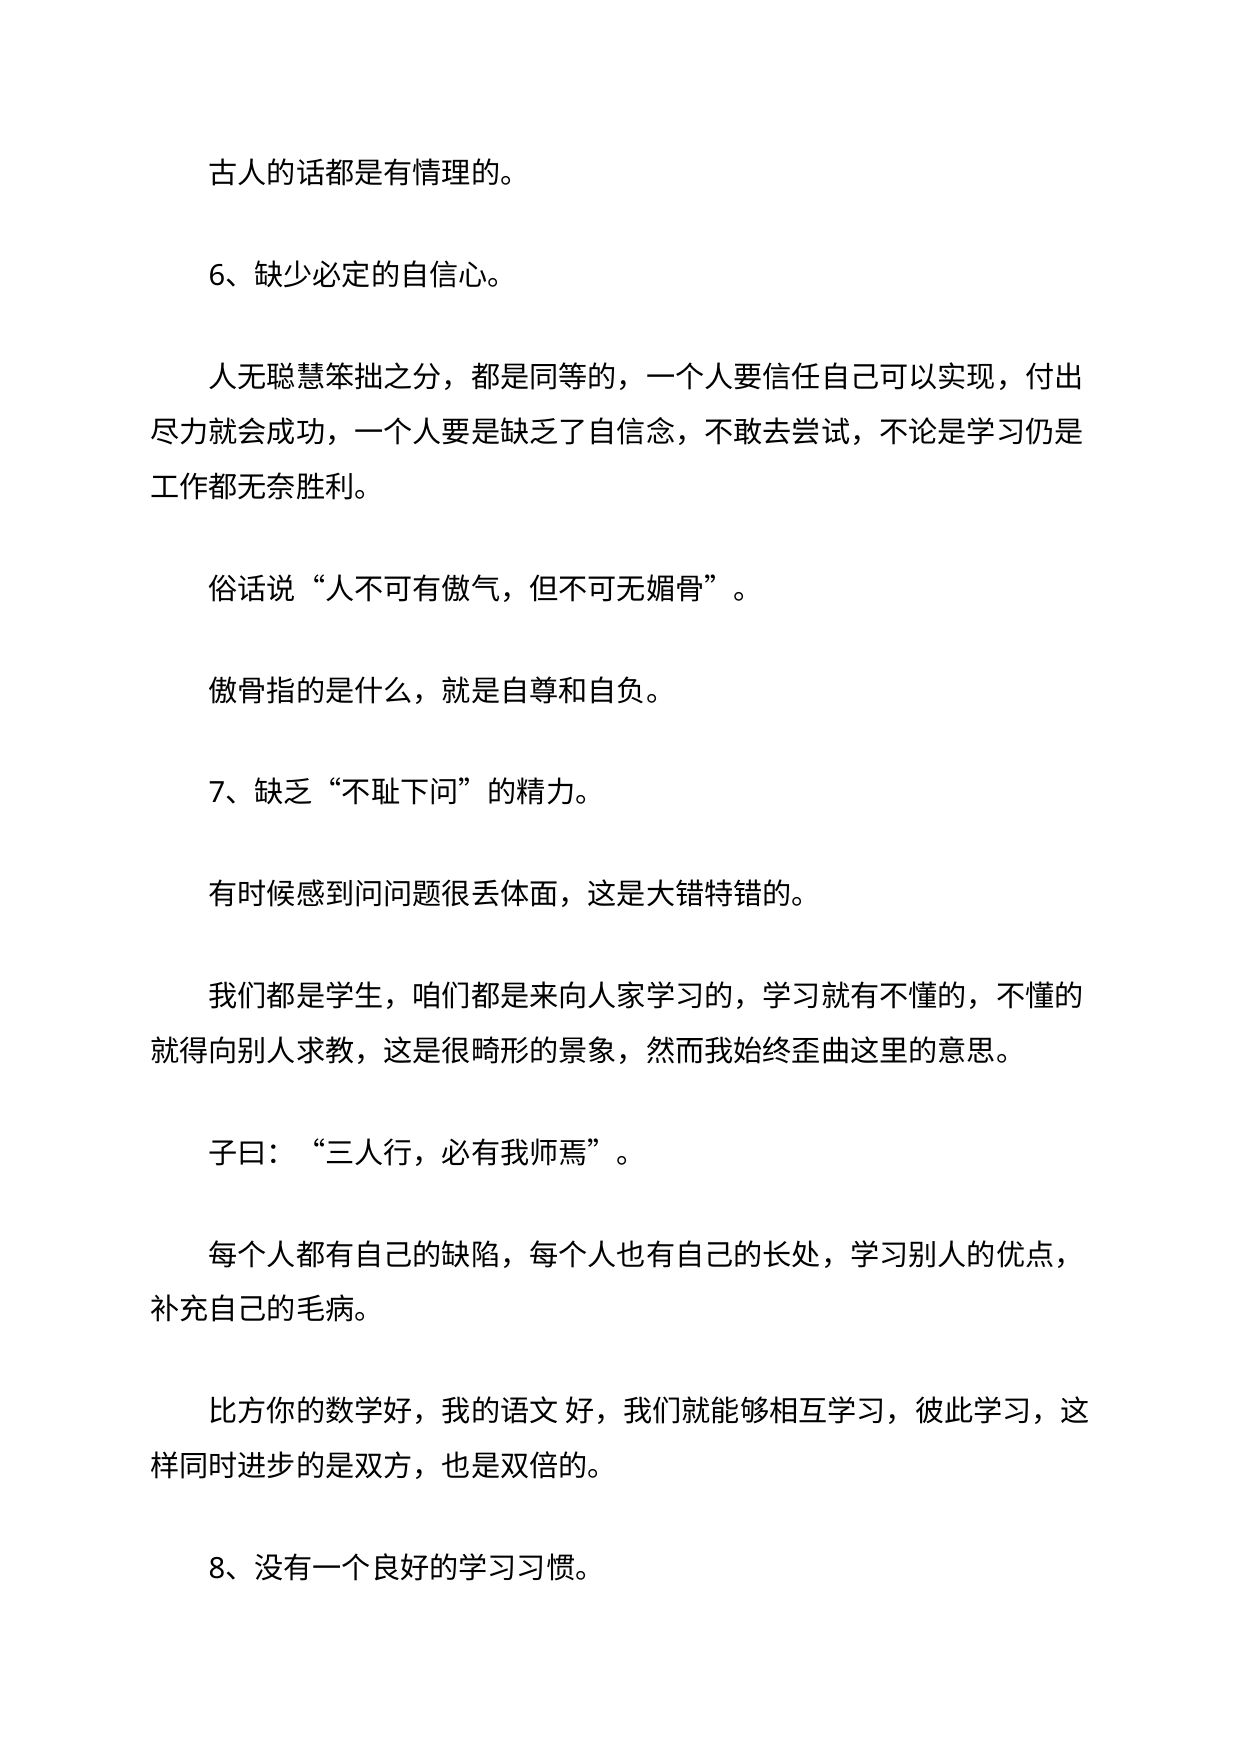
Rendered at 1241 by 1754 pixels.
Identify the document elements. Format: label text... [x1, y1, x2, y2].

text 子曰：“三人行，必有我师焉”。 [150, 1129, 1090, 1172]
text 傲骨指的是什么，就是自尊和自负。 [150, 667, 1090, 709]
text 古人的话都是有情理的。 [150, 150, 1090, 192]
text 8、没有一个良好的学习习惯。 [150, 1544, 1090, 1587]
text 7、缺乏“不耻下问”的精力。 [150, 769, 1090, 811]
text 俗话说“人不可有傲气，但不可无媚骨”。 [150, 565, 1090, 608]
text 人无聪慧笨拙之分，都是同等的，一个人要信任自己可以实现，付出尽力就会成功，一个人要是缺乏了自信念，不敢去尝试，不论是学习仍是工作都无奈胜利。 [150, 354, 1090, 506]
text 有时候感到问问题很丢体面，这是大错特错的。 [150, 871, 1090, 913]
text 我们都是学生，咱们都是来向人家学习的，学习就有不懂的，不懂的就得向别人求教，这是很畸形的景象，然而我始终歪曲这里的意思。 [150, 973, 1090, 1070]
text 每个人都有自己的缺陷，每个人也有自己的长处，学习别人的优点，补充自己的毛病。 [150, 1231, 1090, 1328]
text 6、缺少必定的自信心。 [150, 252, 1090, 294]
text 比方你的数学好，我的语文 好，我们就能够相互学习，彼此学习，这样同时进步的是双方，也是双倍的。 [150, 1388, 1090, 1485]
